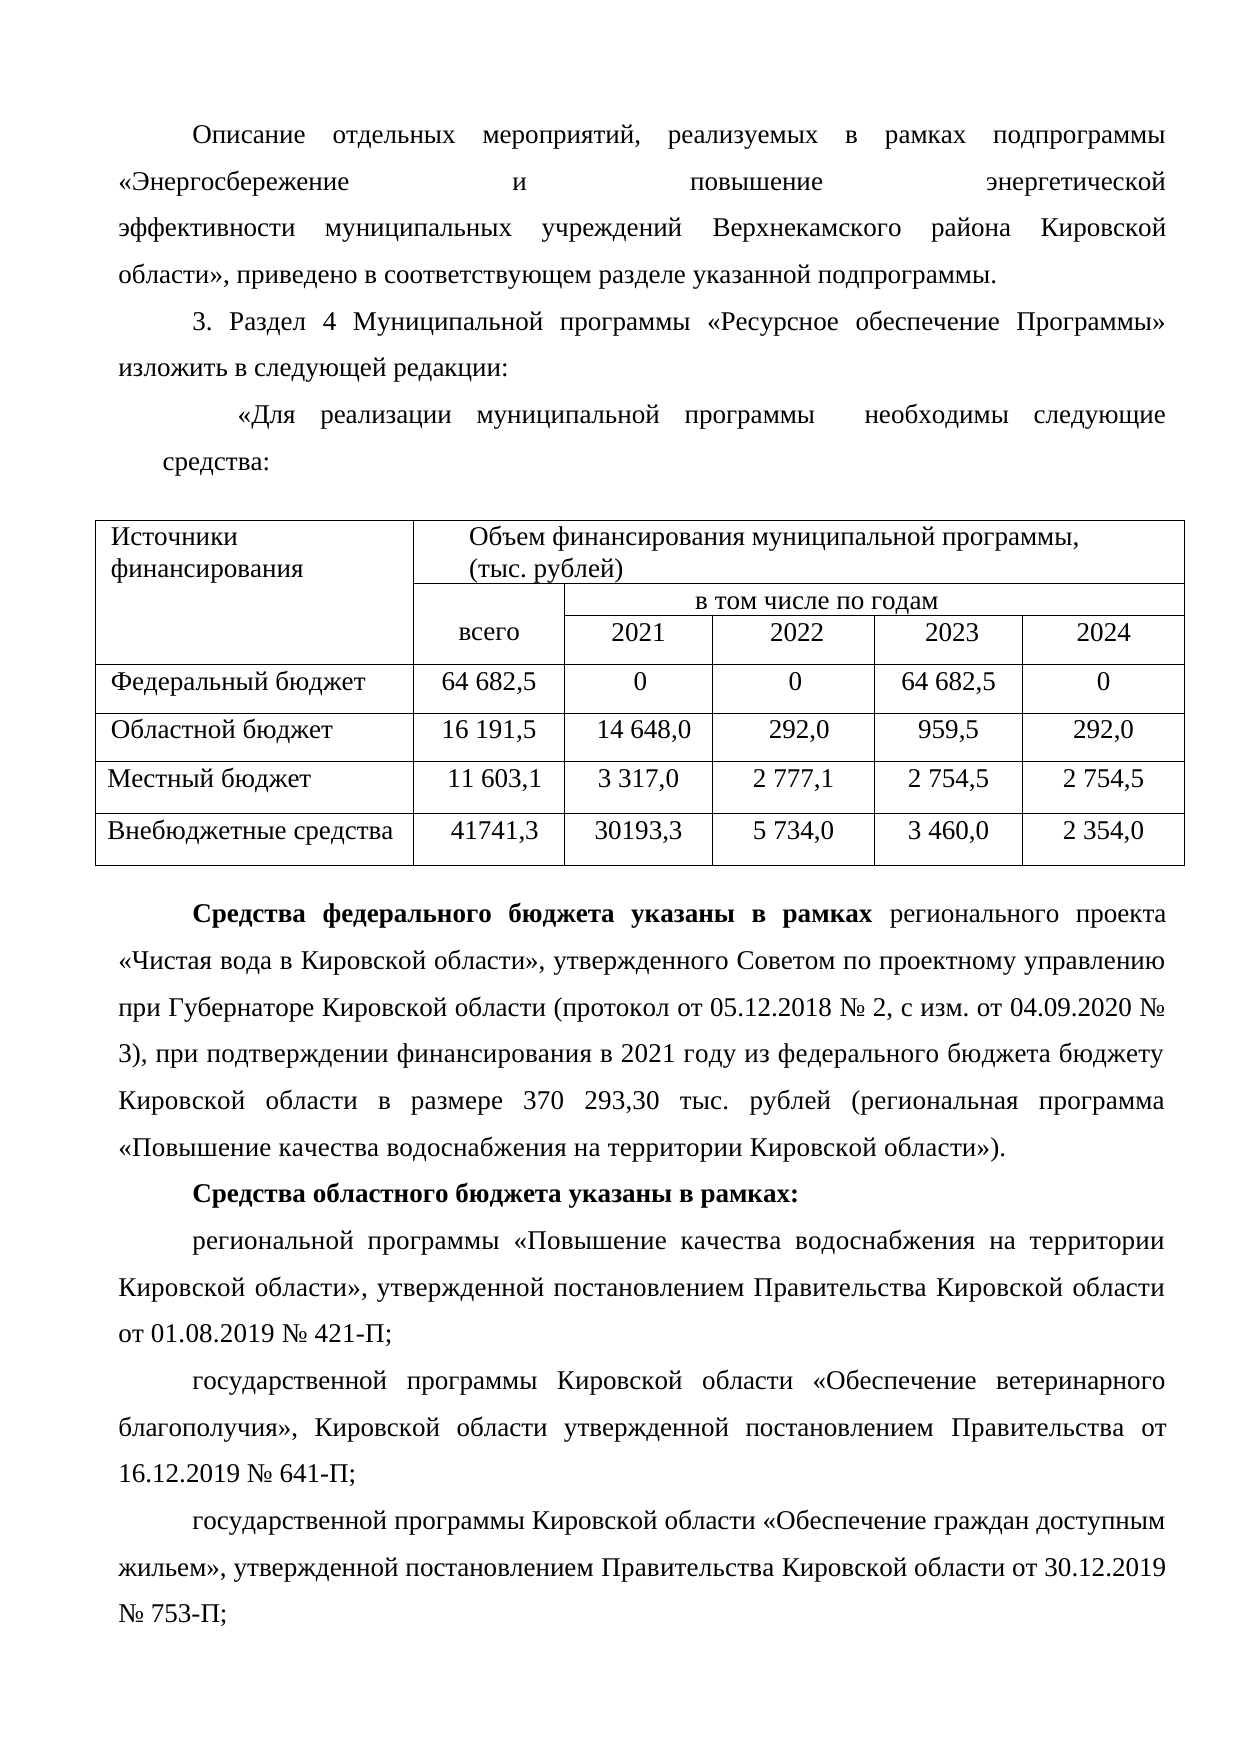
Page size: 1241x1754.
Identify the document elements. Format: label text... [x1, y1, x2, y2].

table_cell 2024 [1023, 616, 1184, 664]
table_cell 2 354,0 [1023, 814, 1184, 865]
table_header Источники финансирования [96, 521, 413, 664]
table_cell 2021 [565, 616, 712, 664]
table_cell всего [414, 584, 564, 664]
text региональной программы «Повышение качества водоснабжения на территории Кировской области», утвержденной постановлением Правительства Кировской области от 01.08.2019 № 421-П; [118, 1302, 1167, 1349]
text Средства федерального бюджета указаны в рамках регионального проекта «Чистая вода в Кировской области», утвержденного Советом по проектному управлению при Губернаторе Кировской области (протокол от 05.12.2018 № 2, с изм. от 04.09.2020 № 3), при подтверждении финансирования в 2021 году из федерального бюджета бюджету Кировской области в размере 370 293,30 тыс. рублей (региональная программа «Повышение качества водоснабжения на территории Кировской области»). [118, 1115, 1167, 1162]
table_cell 0 [713, 665, 874, 712]
table_cell в том числе по годам [565, 584, 1184, 615]
text региональной программы «Повышение качества водоснабжения на территории Кировской области», утвержденной постановлением Правительства Кировской области от 01.08.2019 № 421-П; [118, 1224, 1167, 1271]
table_cell 5 734,0 [713, 814, 874, 865]
text 3. Раздел 4 Муниципальной программы «Ресурсное обеспечение Программы» изложить в следующей редакции: [118, 305, 1167, 383]
table_cell 16 191,5 [414, 714, 564, 761]
table_cell 292,0 [1023, 714, 1184, 761]
table_cell 0 [565, 665, 712, 712]
table_cell 959,5 [875, 714, 1022, 761]
text Средства областного бюджета указаны в рамках: [118, 1177, 1167, 1209]
table_cell 2023 [875, 616, 1022, 664]
table_cell 41741,3 [414, 814, 564, 865]
table_cell 11 603,1 [414, 762, 564, 813]
text «Для реализации муниципальной программы необходимы следующие средства: [162, 398, 1167, 476]
text государственной программы Кировской области «Обеспечение ветеринарного благополучия», Кировской области утвержденной постановлением Правительства от 16.12.2019 № 641-П; [118, 1364, 1167, 1489]
table_cell Местный бюджет [96, 762, 413, 813]
table_header Объем финансирования муниципальной программы, (тыс. рублей) [414, 521, 1184, 583]
table_cell 30193,3 [565, 814, 712, 865]
table_cell 0 [1023, 665, 1184, 712]
table_cell 64 682,5 [875, 665, 1022, 712]
table_cell 3 317,0 [565, 762, 712, 813]
table_cell 14 648,0 [565, 714, 712, 761]
table_cell 64 682,5 [414, 665, 564, 712]
table_cell 2 754,5 [1023, 762, 1184, 813]
text Средства федерального бюджета указаны в рамках регионального проекта «Чистая вода в Кировской области», утвержденного Советом по проектному управлению при Губернаторе Кировской области (протокол от 05.12.2018 № 2, с изм. от 04.09.2020 № 3), при подтверждении финансирования в 2021 году из федерального бюджета бюджету Кировской области в размере 370 293,30 тыс. рублей (региональная программа «Повышение качества водоснабжения на территории Кировской области»). [118, 897, 1167, 1084]
table_cell 2 777,1 [713, 762, 874, 813]
table_cell 2022 [713, 616, 874, 664]
table_cell Областной бюджет [96, 714, 413, 761]
text государственной программы Кировской области «Обеспечение граждан доступным жильем», утвержденной постановлением Правительства Кировской области от 30.12.2019 № 753-П; [118, 1504, 1167, 1629]
table_cell 2 754,5 [875, 762, 1022, 813]
table_cell Внебюджетные средства [96, 814, 413, 865]
table_cell 3 460,0 [875, 814, 1022, 865]
table_cell Федеральный бюджет [96, 665, 413, 712]
table_cell 292,0 [713, 714, 874, 761]
text Описание отдельных мероприятий, реализуемых в рамках подпрограммы «Энергосбережение и повышение энергетической эффективности муниципальных учреждений Верхнекамского района Кировской области», приведено в соответствующем разделе указанной подпрограммы. [118, 118, 1167, 289]
